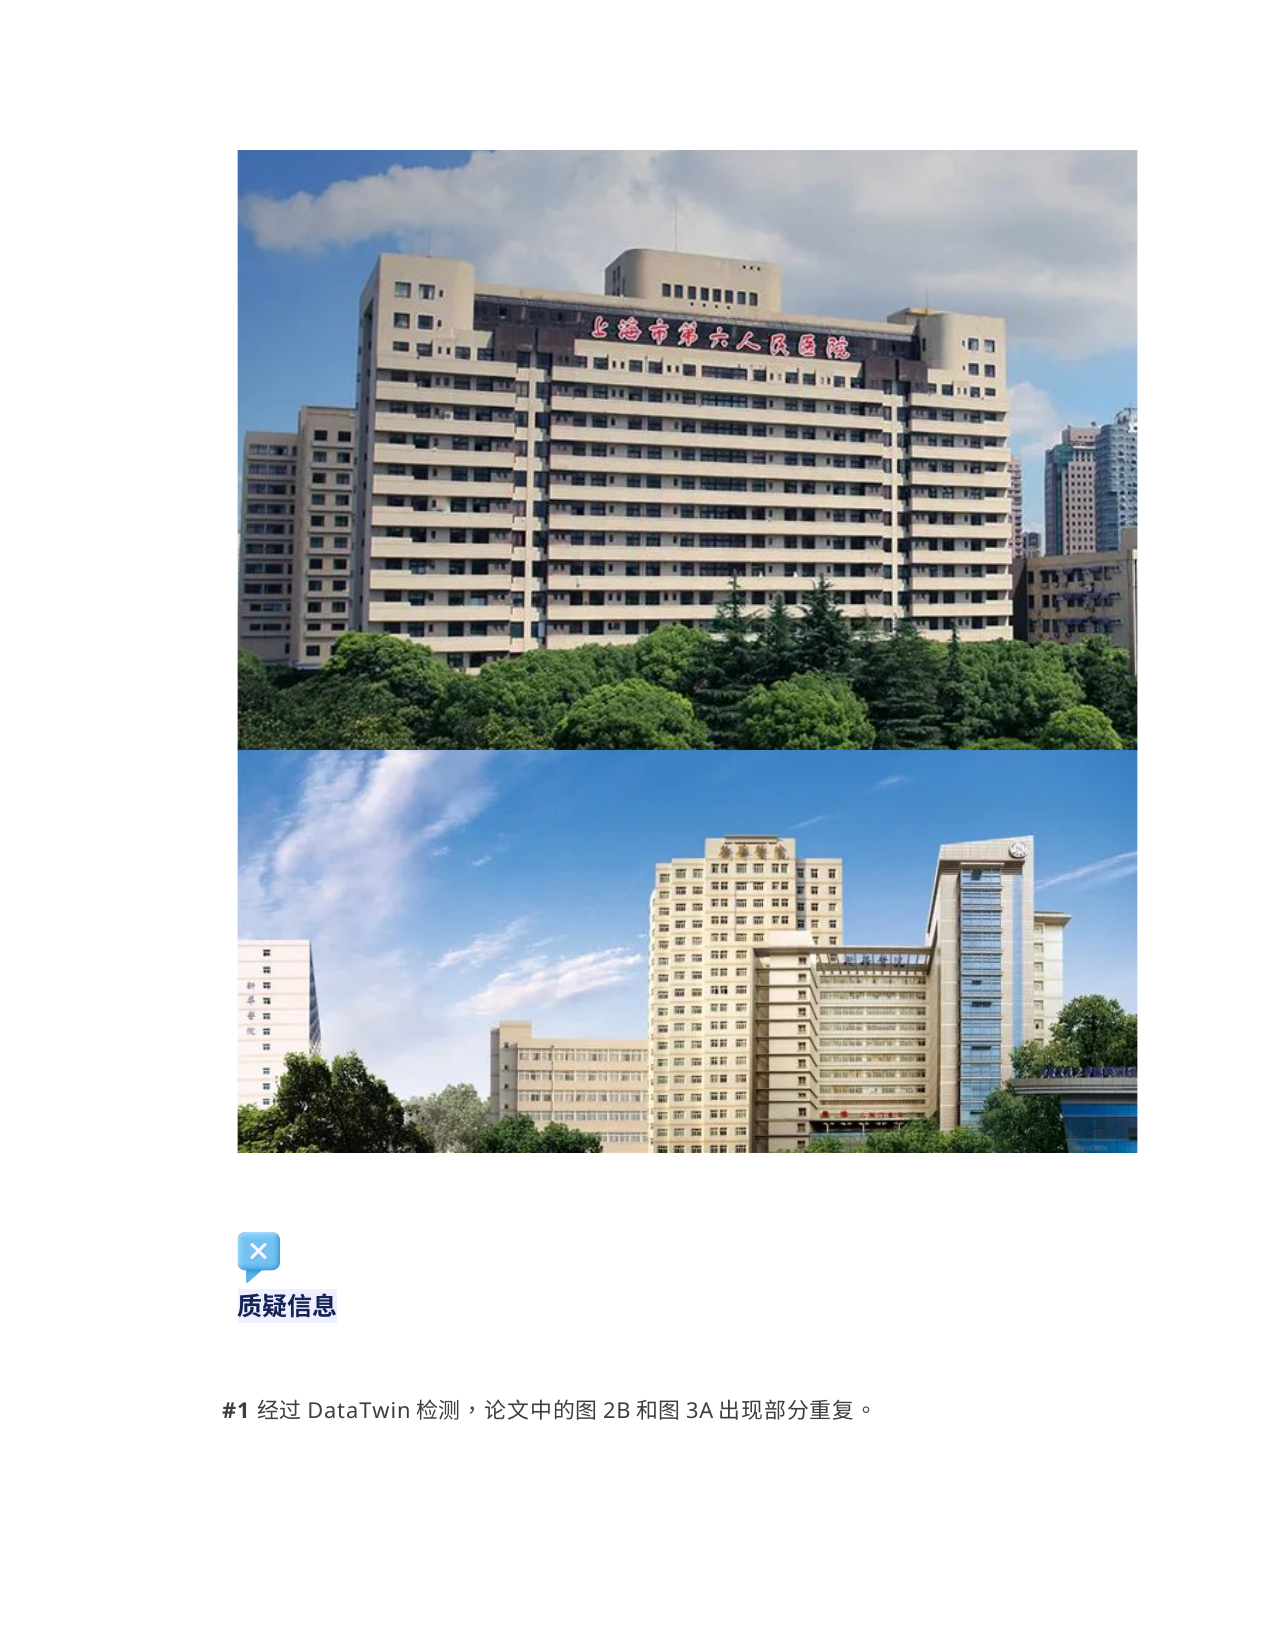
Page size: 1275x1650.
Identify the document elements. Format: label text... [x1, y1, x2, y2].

text #1 经过DataTwin检测，论文中的图2B和图3A出现部分重复。 [222, 1378, 1053, 1425]
text 质疑信息 [237, 1283, 1044, 1323]
picture [237, 1232, 280, 1283]
picture [237, 150, 1138, 1153]
